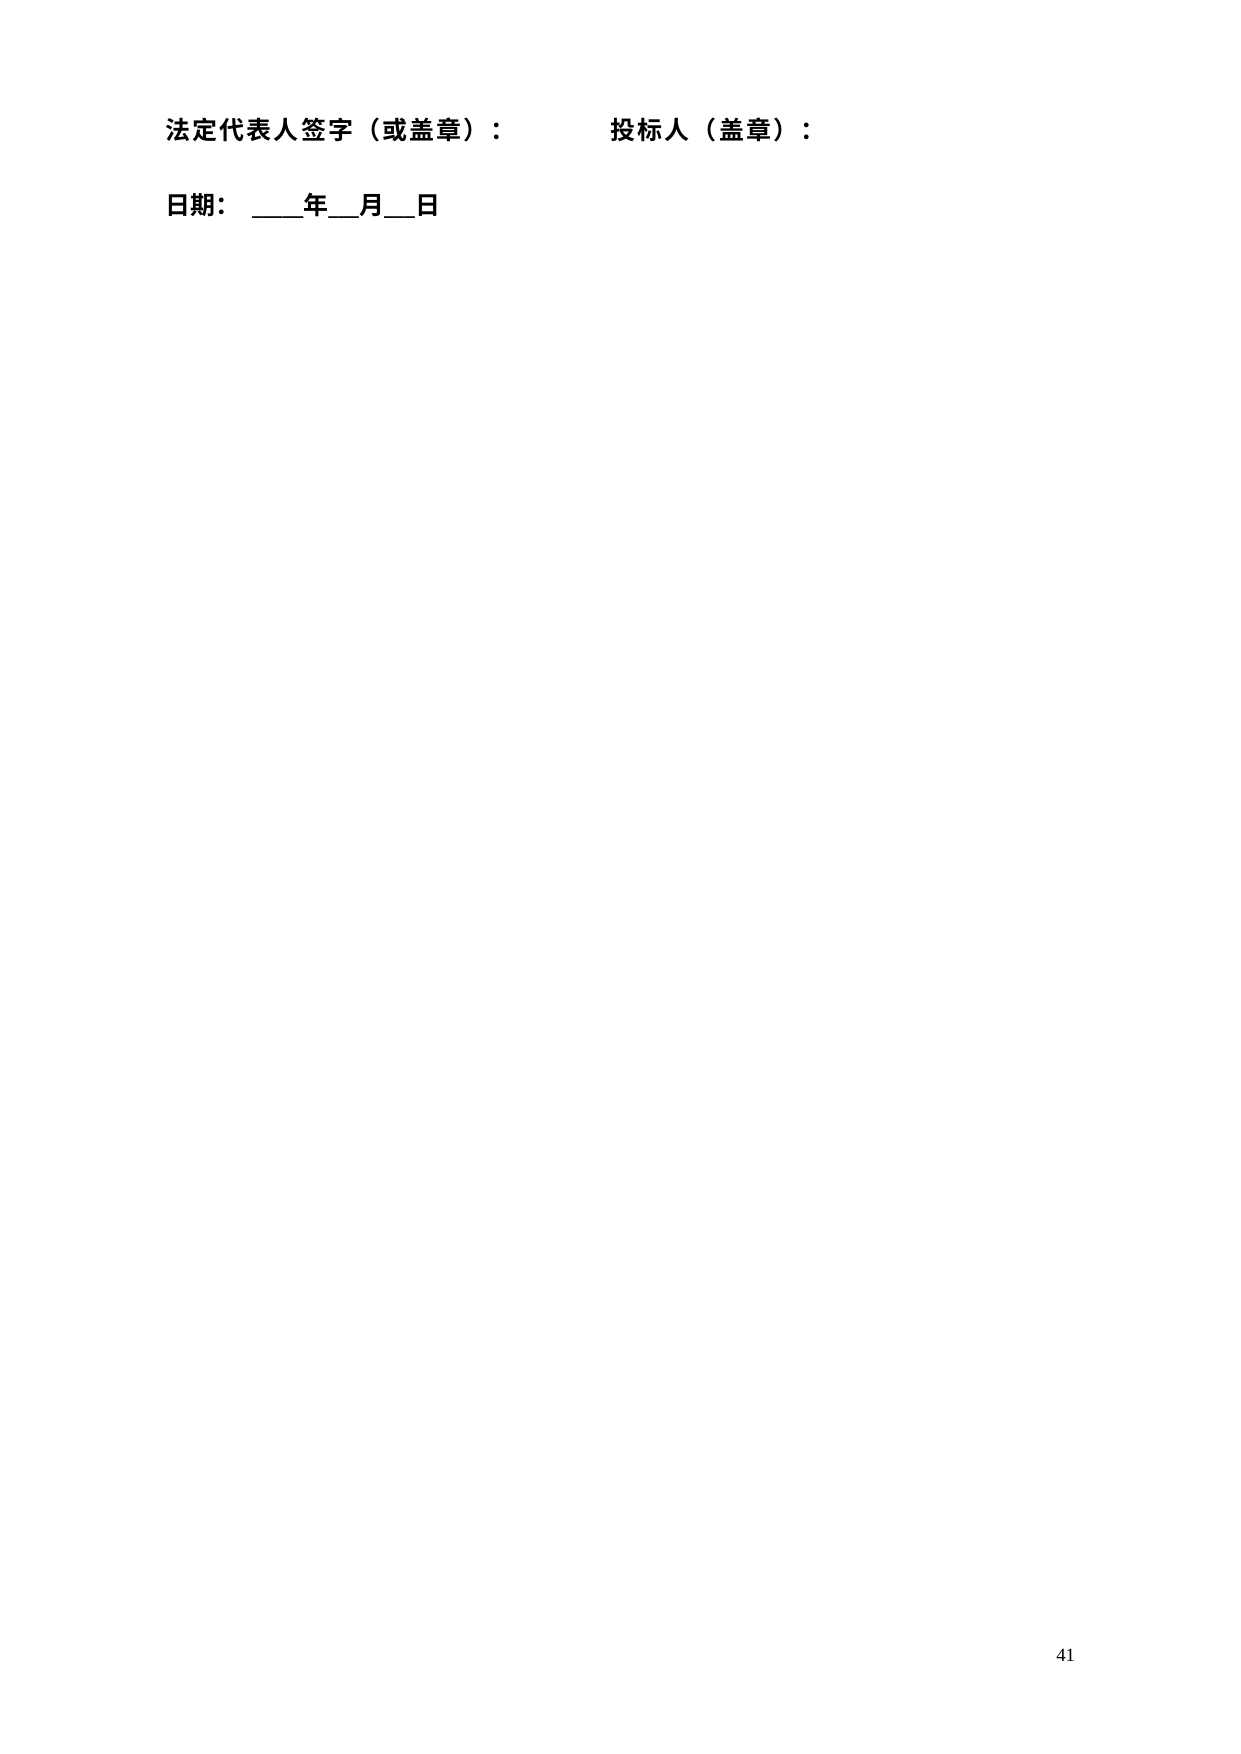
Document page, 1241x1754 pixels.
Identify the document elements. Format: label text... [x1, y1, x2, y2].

text 法定代表人签字（或盖章）： 投标人（盖章）： [165, 110, 1075, 146]
text 日期： _____年___月___日 [165, 186, 1075, 222]
